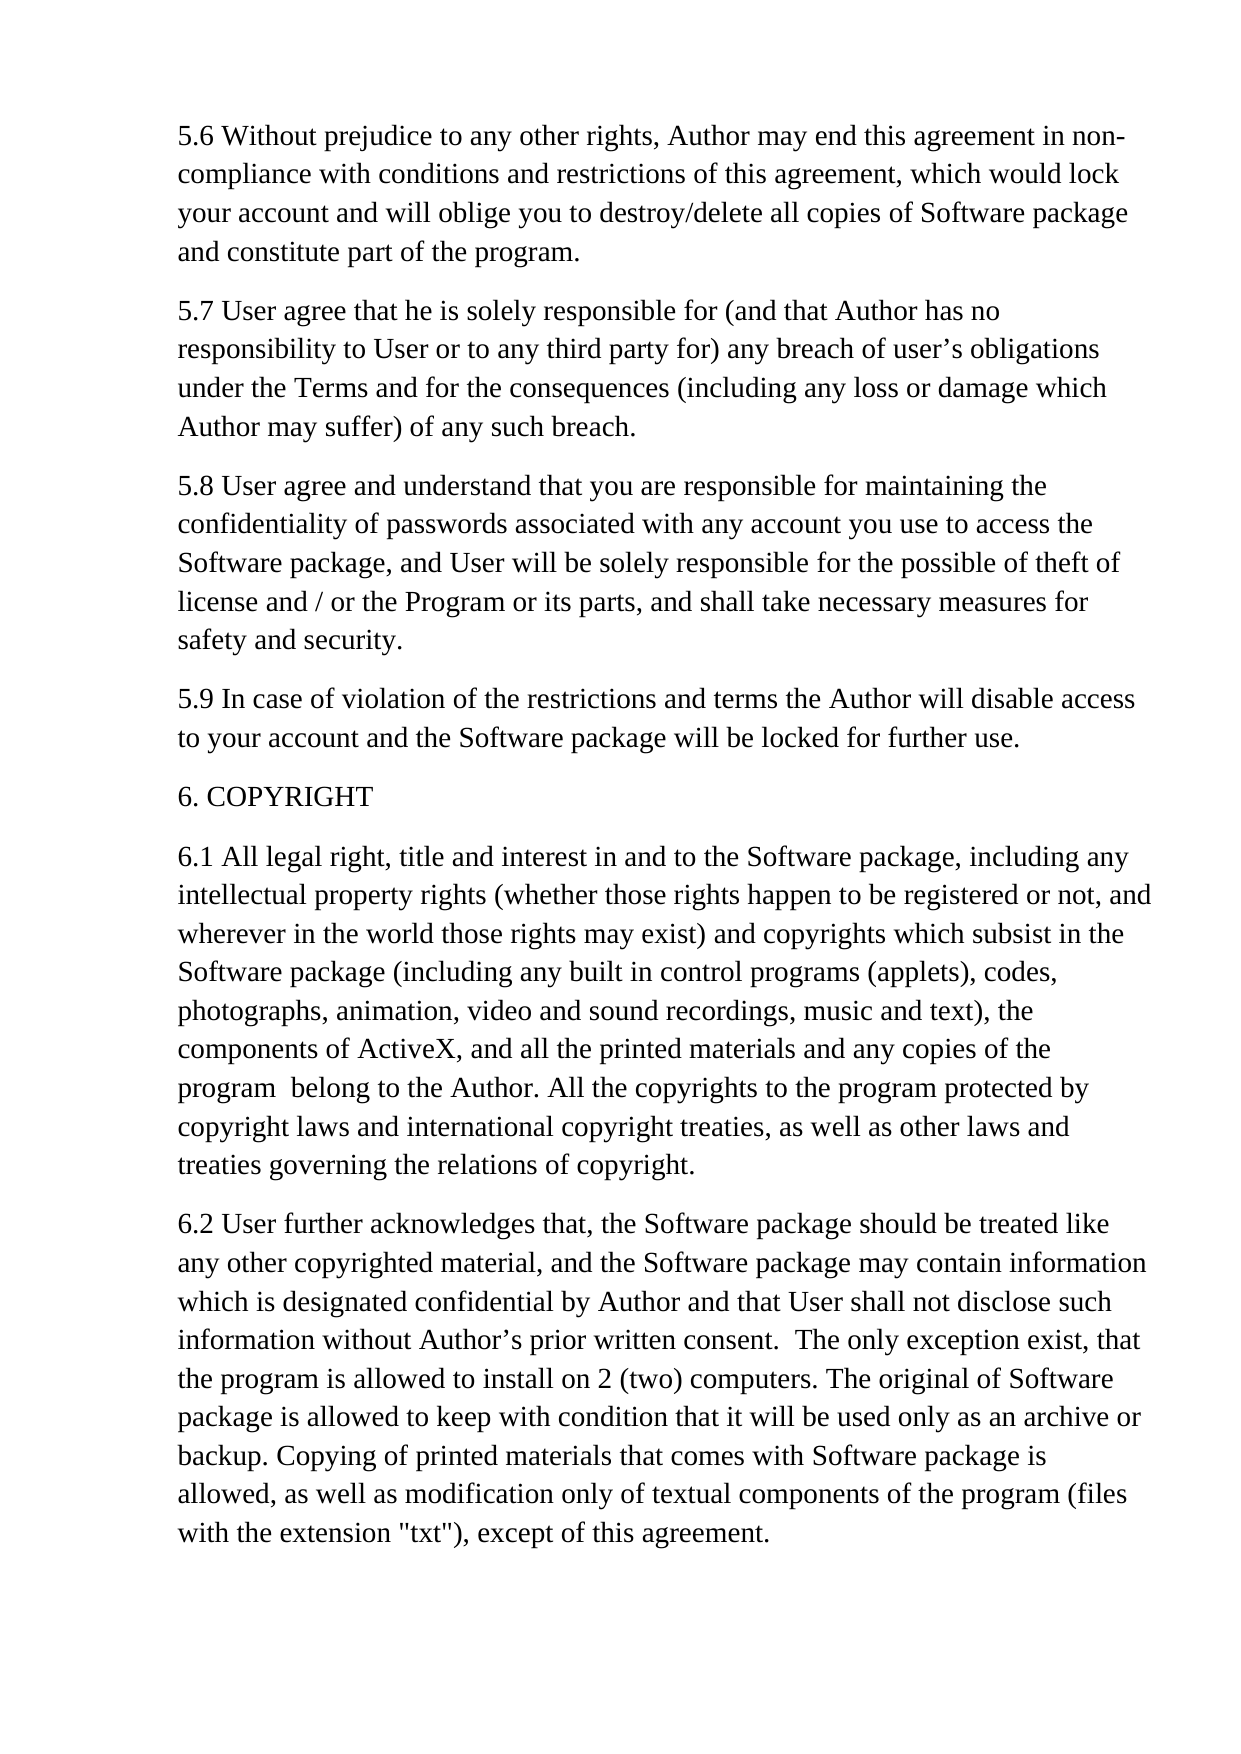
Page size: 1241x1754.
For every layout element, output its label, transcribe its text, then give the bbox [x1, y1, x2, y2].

text 5.8 User agree and understand that you are responsible for maintaining the confidentiality of passwords associated with any account you use to access the Software package, and User will be solely responsible for the possible of theft of license and / or the Program or its parts, and shall take necessary measures for safety and security. [177, 468, 1152, 656]
text 5.9 In case of violation of the restrictions and terms the Author will disable access to your account and the Software package will be locked for further use. [177, 682, 1152, 754]
text 6.1 All legal right, title and interest in and to the Software package, including any intellectual property rights (whether those rights happen to be registered or not, and wherever in the world those rights may exist) and copyrights which subsist in the Software package (including any built in control programs (applets), codes, photographs, animation, video and sound recordings, music and text), the components of ActiveX, and all the printed materials and any copies of the program belong to the Author. All the copyrights to the program protected by copyright laws and international copyright treaties, as well as other laws and treaties governing the relations of copyright. [177, 839, 1152, 1181]
text 5.7 User agree that he is solely responsible for (and that Author has no responsibility to User or to any third party for) any breach of user’s obligations under the Terms and for the consequences (including any loss or damage which Author may suffer) of any such breach. [177, 293, 1152, 442]
text 6.2 User further acknowledges that, the Software package should be treated like any other copyrighted material, and the Software package may contain information which is designated confidential by Author and that User shall not disclose such information without Author’s prior written consent. The only exception exist, that the program is allowed to install on 2 (two) computers. The original of Software package is allowed to keep with condition that it will be used only as an archive or backup. Copying of printed materials that comes with Software package is allowed, as well as modification only of textual components of the program (files with the extension "txt"), except of this agreement. [177, 1207, 1152, 1548]
text 6. COPYRIGHT [177, 779, 1152, 813]
text 5.6 Without prejudice to any other rights, Author may end this agreement in non-compliance with conditions and restrictions of this agreement, which would lock your account and will oblige you to destroy/delete all copies of Software package and constitute part of the program. [177, 118, 1152, 267]
